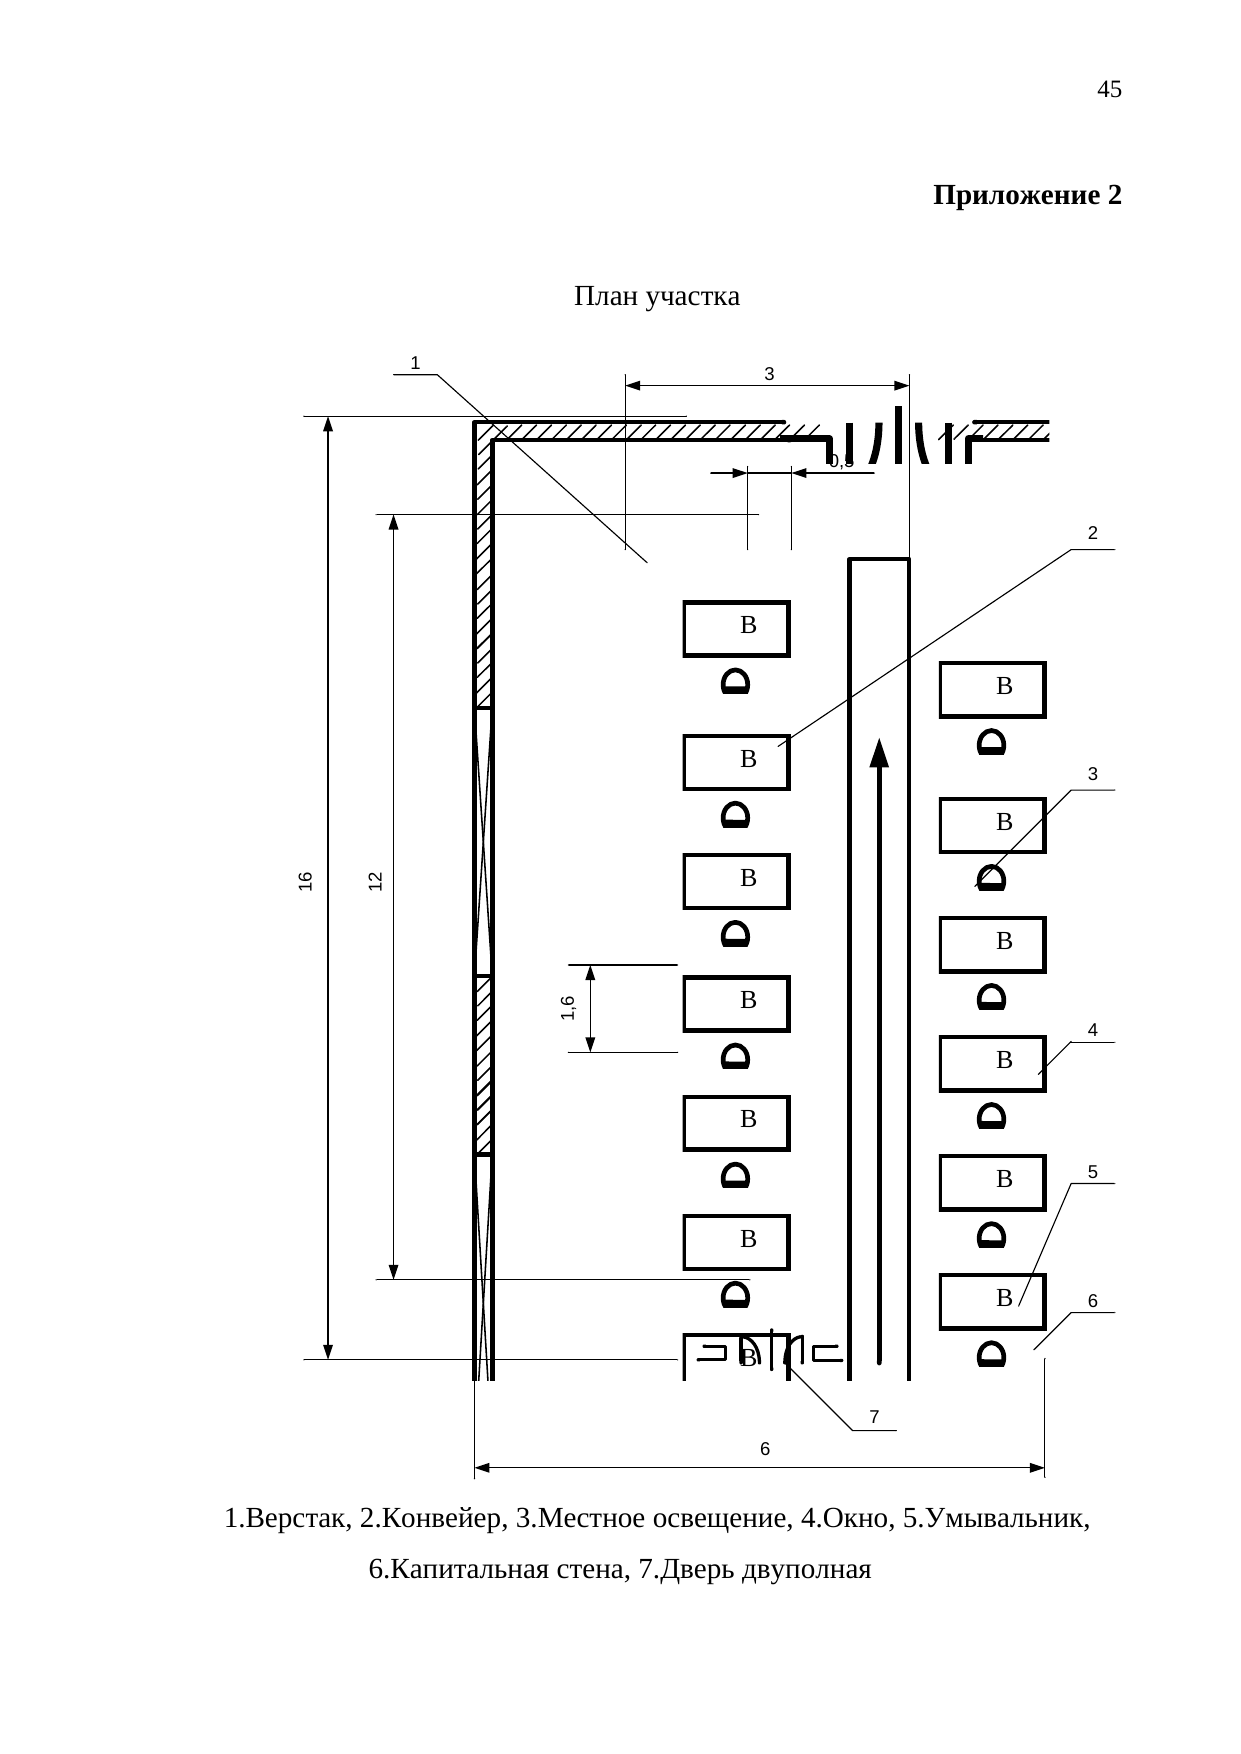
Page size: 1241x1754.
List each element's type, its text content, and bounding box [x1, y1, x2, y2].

text План участка [118, 278, 1122, 311]
text Приложение 2 [118, 177, 1122, 211]
text 1.Верстак, 2.Конвейер, 3.Местное освещение, 4.Окно, 5.Умывальник, 6.Капитальная стена, 7.Дверь двуполная [118, 1500, 1122, 1584]
